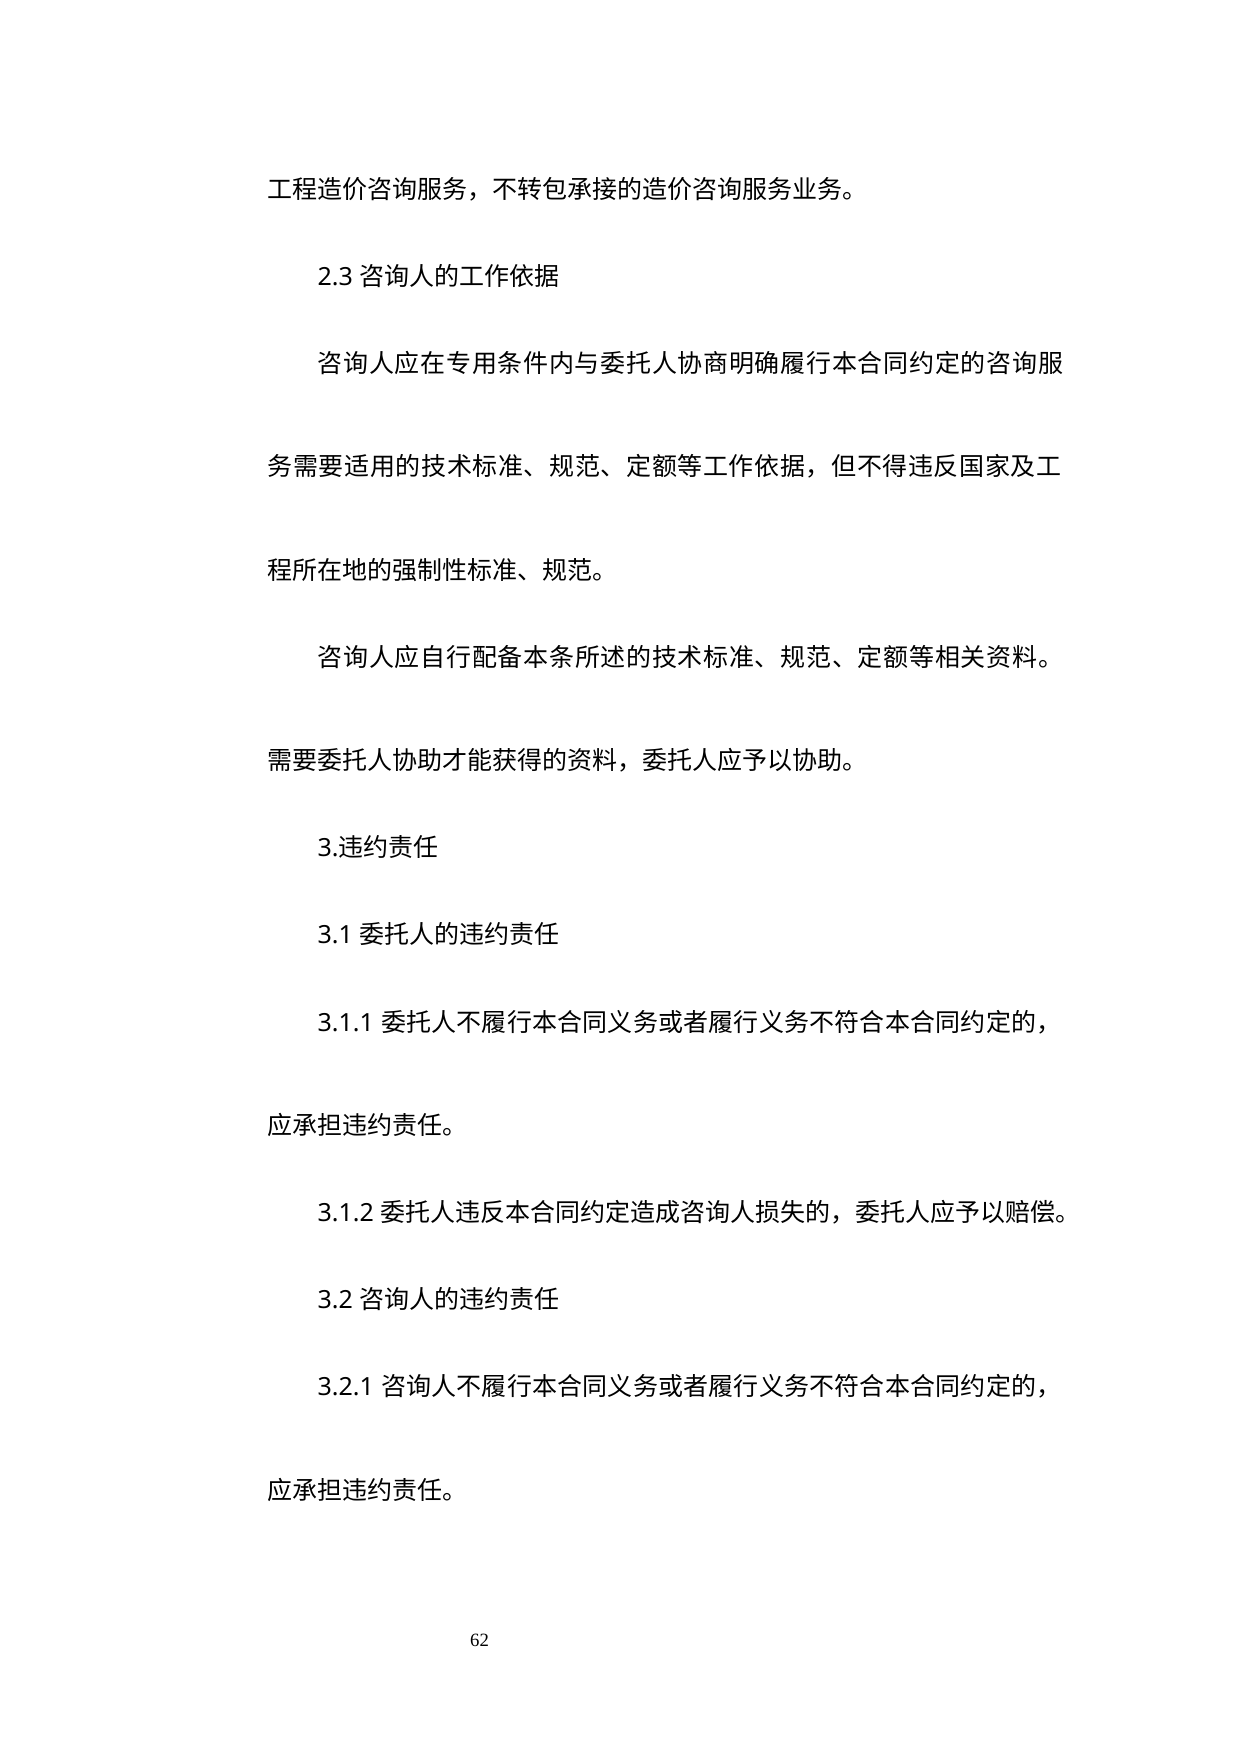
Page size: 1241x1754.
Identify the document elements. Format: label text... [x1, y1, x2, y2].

text 3.2 咨询人的违约责任 [267, 1263, 1063, 1332]
text 咨询人应自行配备本条所述的技术标准、规范、定额等相关资料。需要委托人协助才能获得的资料，委托人应予以协助。 [267, 621, 1063, 793]
text 3.2.1 咨询人不履行本合同义务或者履行义务不符合本合同约定的，应承担违约责任。 [267, 1350, 1063, 1523]
text 3.1.2 委托人违反本合同约定造成咨询人损失的，委托人应予以赔偿。 [267, 1176, 1063, 1245]
text 3.1 委托人的违约责任 [267, 899, 1063, 968]
text 3.违约责任 [267, 812, 1063, 881]
text 2.3 咨询人的工作依据 [267, 240, 1063, 309]
text 3.1.1 委托人不履行本合同义务或者履行义务不符合本合同约定的，应承担违约责任。 [267, 986, 1063, 1158]
text 咨询人应在专用条件内与委托人协商明确履行本合同约定的咨询服务需要适用的技术标准、规范、定额等工作依据，但不得违反国家及工程所在地的强制性标准、规范。 [267, 327, 1063, 603]
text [267, 153, 1063, 222]
